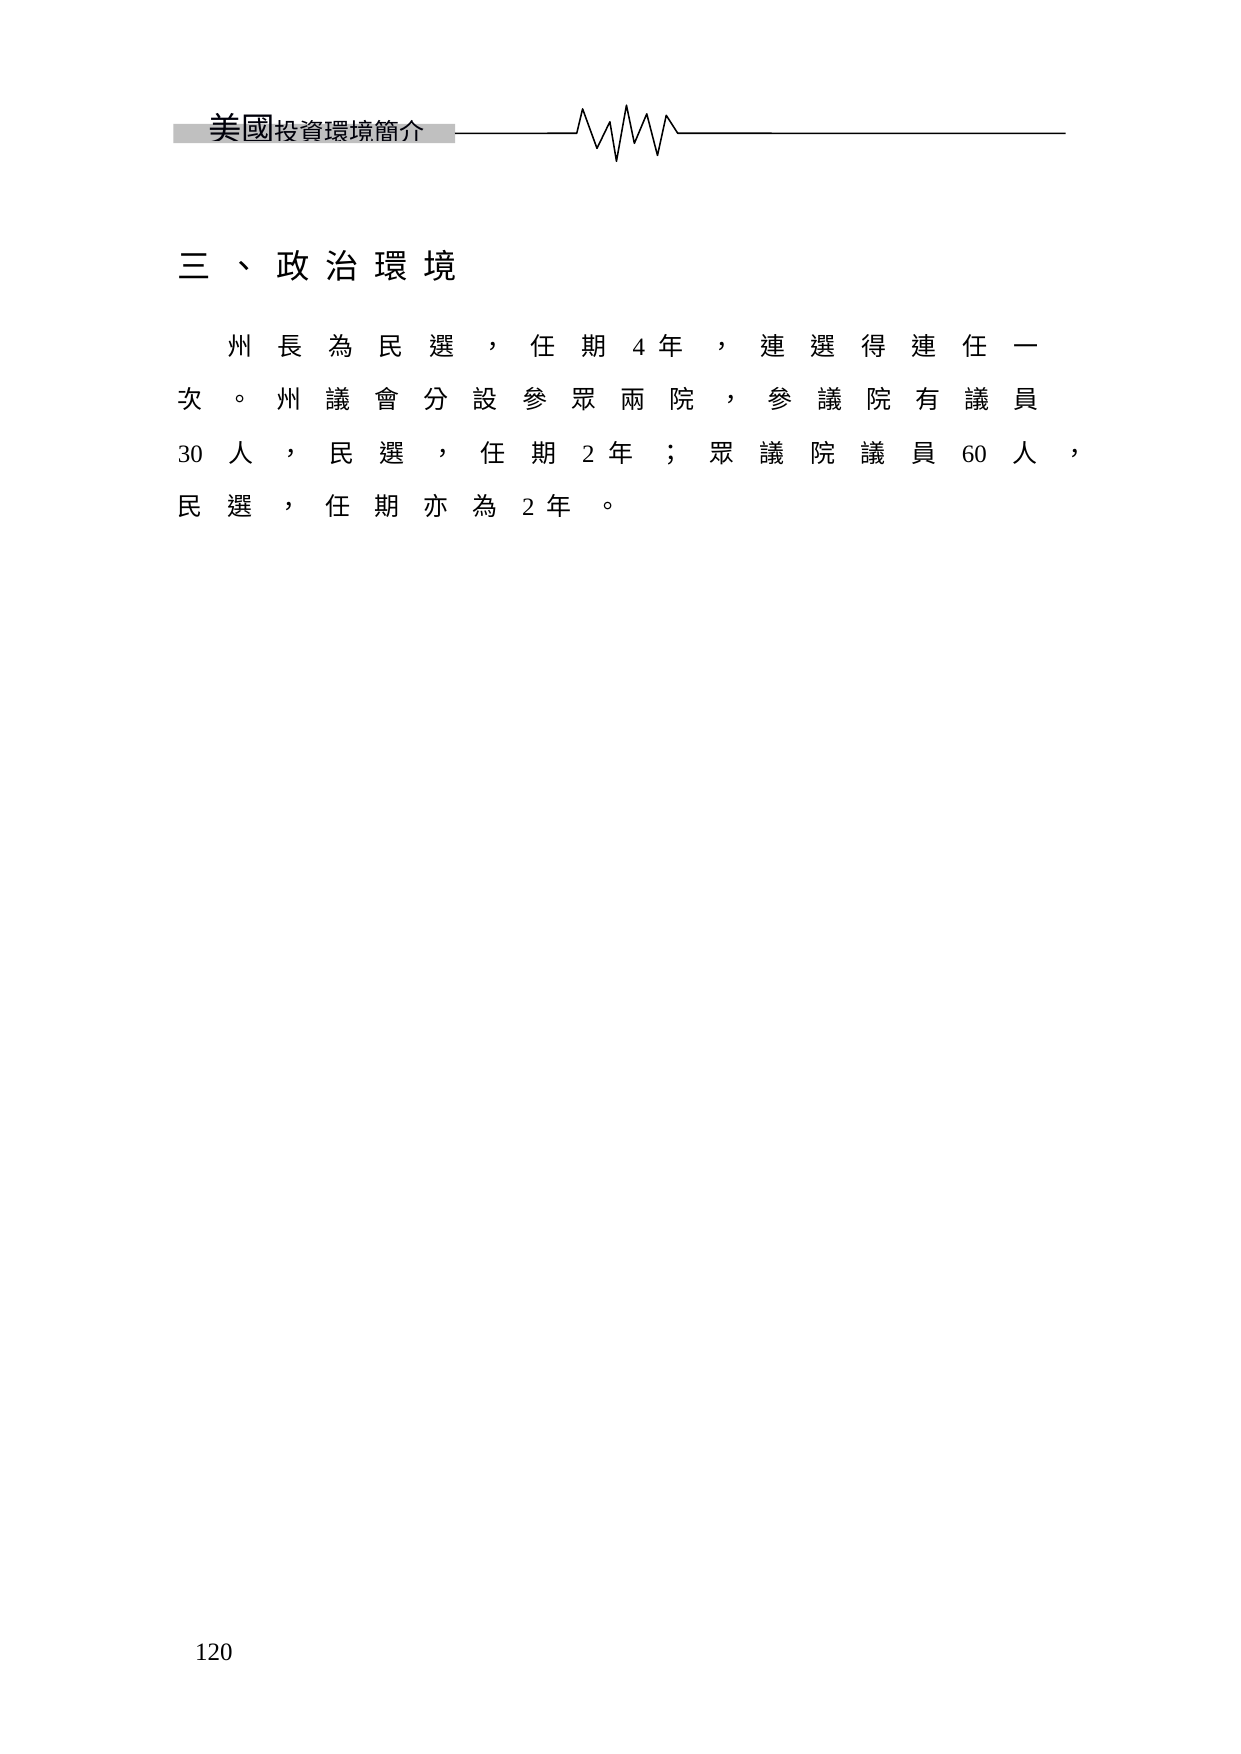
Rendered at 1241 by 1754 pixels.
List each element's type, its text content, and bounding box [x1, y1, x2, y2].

text 州長為民選，任期4年，連選得連任一次。州議會分設參眾兩院，參議院有議員30人，民選，任期2年；眾議院議員60人，民選，任期亦為2年。 [178, 317, 1063, 532]
text 三、政治環境 [178, 237, 1063, 291]
